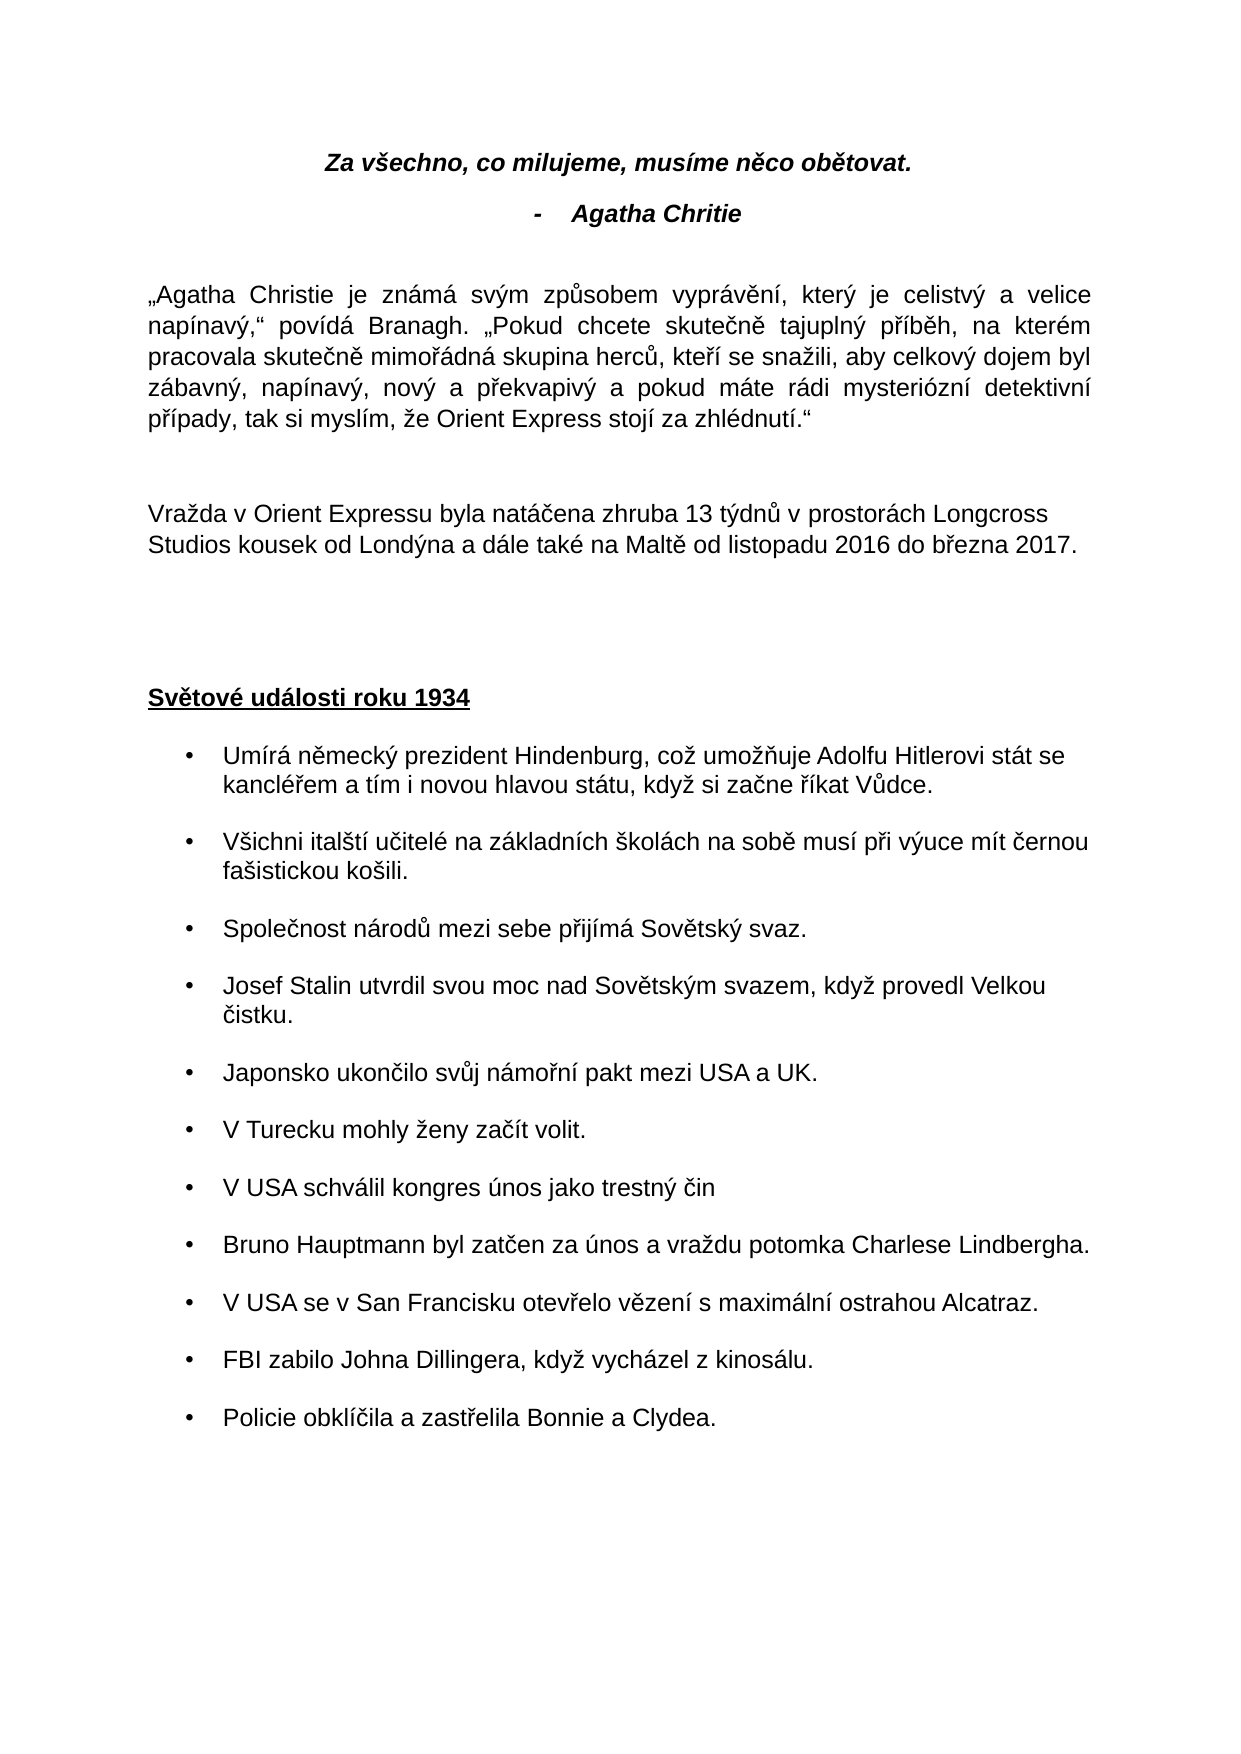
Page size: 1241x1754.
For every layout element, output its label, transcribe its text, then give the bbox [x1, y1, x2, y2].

list FBI zabilo Johna Dillingera, když vycházel z kinosálu. [185, 1346, 1093, 1374]
text Za všechno, co milujeme, musíme něco obětovat. [148, 148, 1093, 176]
list Všichni italští učitelé na základních školách na sobě musí při výuce mít černou fašistickou košili. [185, 827, 1093, 885]
text Vražda v Orient Expressu byla natáčena zhruba 13 týdnů v prostorách Longcross Studios kousek od Londýna a dále také na Maltě od listopadu 2016 do března 2017. [148, 499, 1093, 559]
list V USA schválil kongres únos jako trestný čin [185, 1173, 1093, 1202]
list V Turecku mohly ženy začít volit. [185, 1115, 1093, 1144]
list Josef Stalin utvrdil svou moc nad Sovětským svazem, když provedl Velkou čistku. [185, 971, 1093, 1029]
text Světové události roku 1934 [148, 683, 1093, 712]
list Agatha Chritie [185, 195, 1093, 229]
list V USA se v San Francisku otevřelo vězení s maximální ostrahou Alcatraz. [185, 1288, 1093, 1317]
list Policie obklíčila a zastřelila Bonnie a Clydea. [185, 1403, 1093, 1432]
list Umírá německý prezident Hindenburg, což umožňuje Adolfu Hitlerovi stát se kancléřem a tím i novou hlavou státu, když si začne říkat Vůdce. [185, 741, 1093, 798]
list Společnost národů mezi sebe přijímá Sovětský svaz. [185, 913, 1093, 942]
list Japonsko ukončilo svůj námořní pakt mezi USA a UK. [185, 1057, 1093, 1086]
text „Agatha Christie je známá svým způsobem vyprávění, který je celistvý a velice napínavý,“ povídá Branagh. „Pokud chcete skutečně tajuplný příběh, na kterém pracovala skutečně mimořádná skupina herců, kteří se snažili, aby celkový dojem byl zábavný, napínavý, nový a překvapivý a pokud máte rádi mysteriózní detektivní případy, tak si myslím, že Orient Express stojí za zhlédnutí.“ [148, 280, 1093, 433]
list Bruno Hauptmann byl zatčen za únos a vraždu potomka Charlese Lindbergha. [185, 1230, 1093, 1259]
